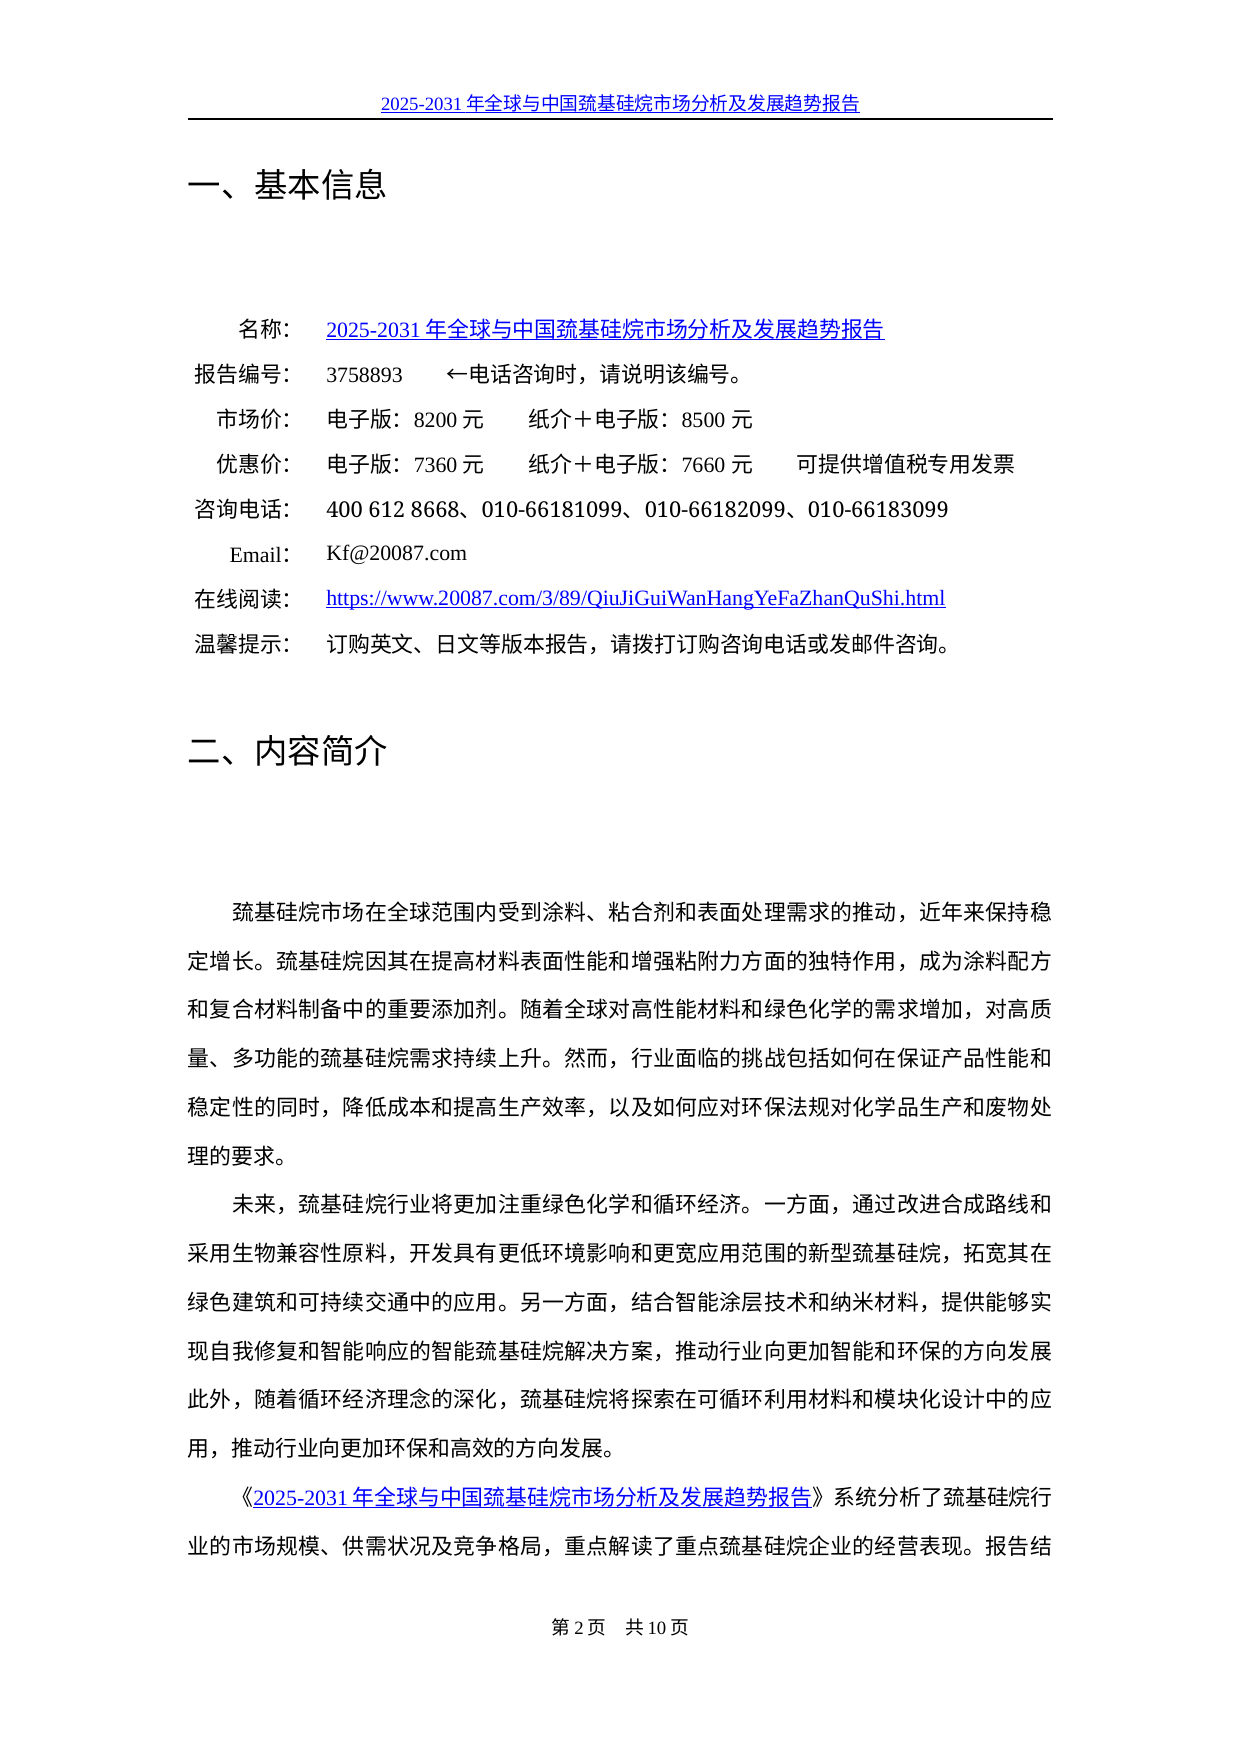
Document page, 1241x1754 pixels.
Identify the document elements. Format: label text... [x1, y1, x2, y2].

table_cell 咨询电话： [167, 492, 315, 537]
title 二、内容简介 [187, 717, 1053, 782]
table_cell 温馨提示： [167, 627, 315, 672]
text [187, 894, 1053, 1561]
table_cell 电子版：7360 元 纸介＋电子版：7660 元 可提供增值税专用发票 [315, 447, 1073, 492]
table_cell 订购英文、日文等版本报告，请拨打订购咨询电话或发邮件咨询。 [315, 627, 1073, 672]
table_header 2025-2031年全球与中国巯基硅烷市场分析及发展趋势报告 [315, 312, 1073, 357]
table_cell 优惠价： [167, 447, 315, 492]
table_cell 400 612 8668、010-66181099、010-66182099、010-66183099 [315, 492, 1073, 537]
table_cell [315, 582, 1073, 627]
table_cell 报告编号： [167, 357, 315, 402]
table_header 名称： [167, 312, 315, 357]
table_cell Kf@20087.com [315, 537, 1073, 582]
table_cell 在线阅读： [167, 582, 315, 627]
table_cell Email： [167, 537, 315, 582]
title 一、基本信息 [187, 150, 1053, 215]
table_cell 3758893 ←电话咨询时，请说明该编号。 [315, 357, 1073, 402]
table_cell 电子版：8200 元 纸介＋电子版：8500 元 [315, 402, 1073, 447]
table_cell 市场价： [167, 402, 315, 447]
